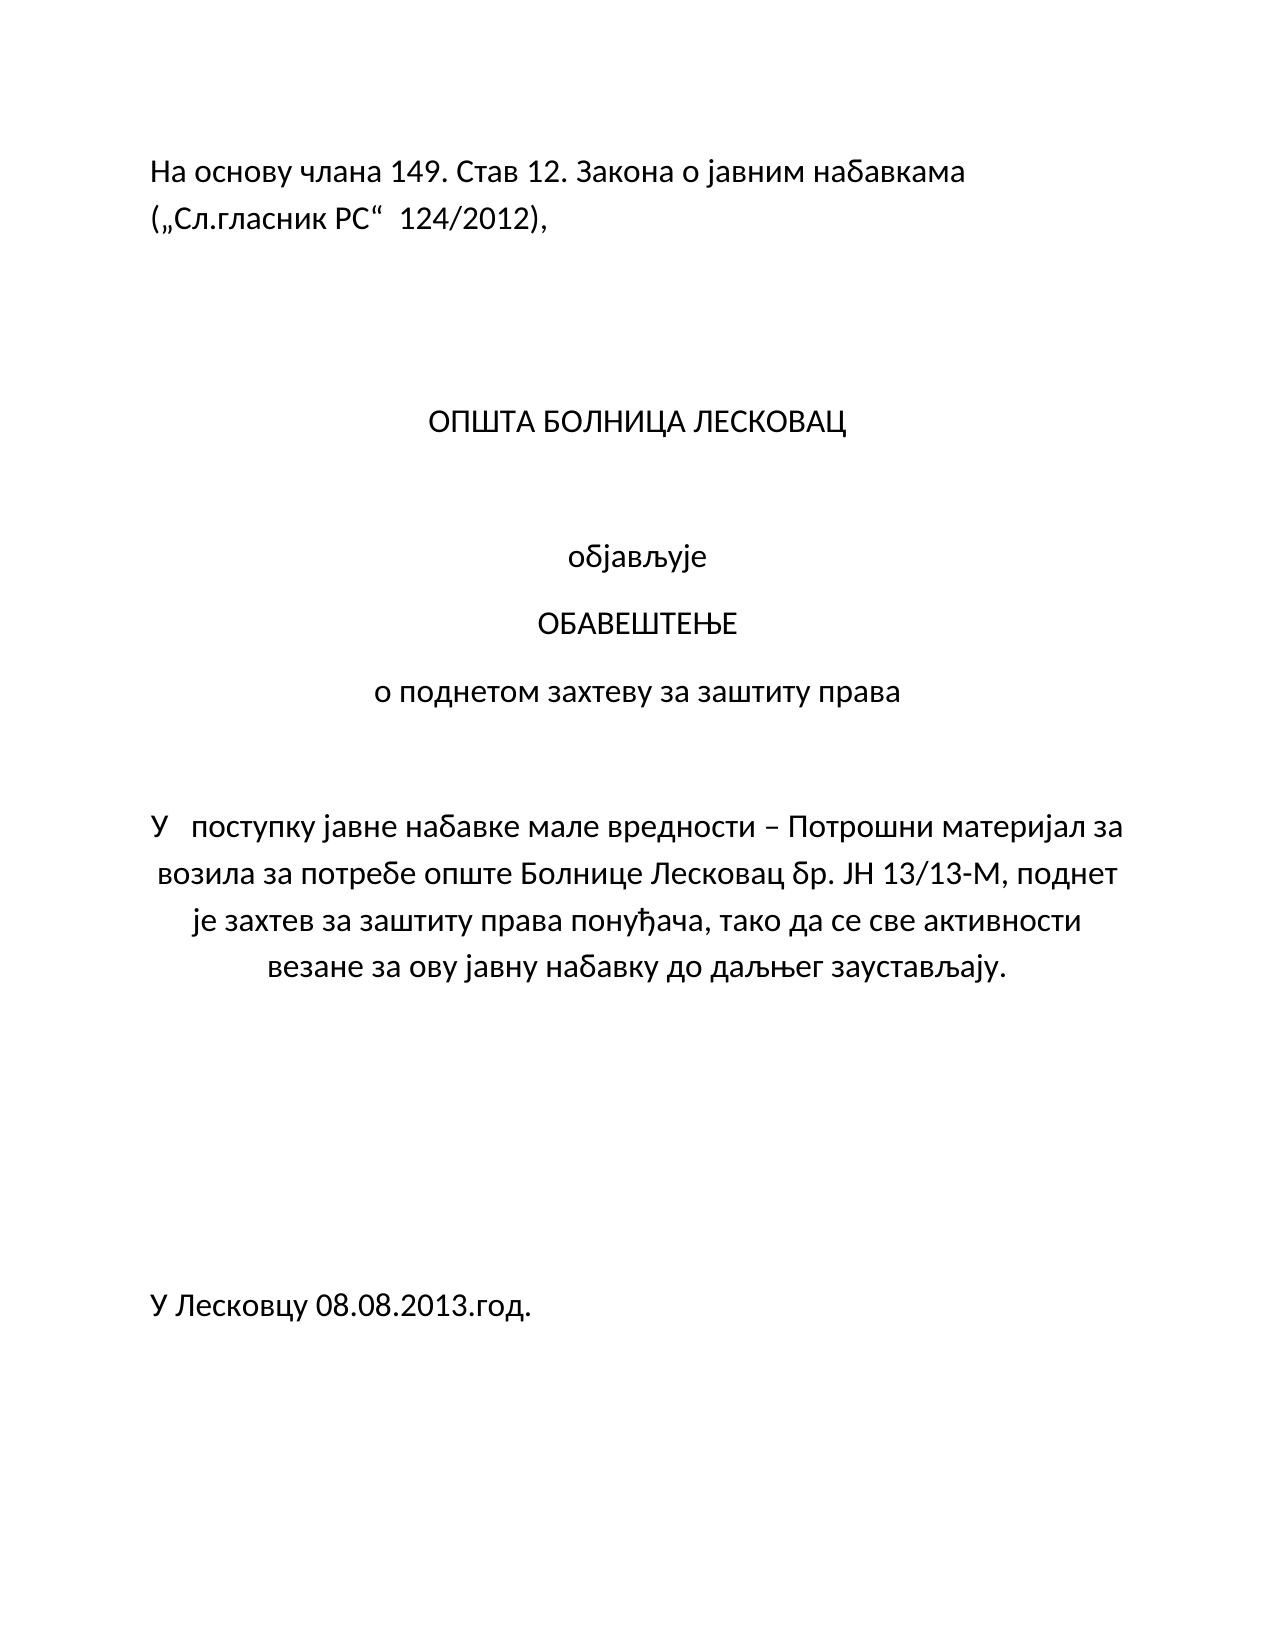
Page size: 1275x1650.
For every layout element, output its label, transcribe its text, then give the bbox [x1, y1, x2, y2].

text ОБАВЕШТЕЊЕ [150, 602, 1125, 643]
text о поднетом захтеву за заштиту права [150, 670, 1125, 711]
text На основу члана 149. Став 12. Закона о јавним набавкама („Сл.гласник РС“ 124/2012), [150, 150, 1125, 237]
text ОПШТА БОЛНИЦА ЛЕСКОВАЦ [150, 399, 1125, 440]
text У поступку јавне набавке мале вредности – Потрошни материјал за возила за потребе опште Болнице Лесковац бр. ЈН 13/13-М, поднет је захтев за заштиту права понуђача, тако да се све активности везане за ову јавну набавку до даљњег заустављају. [150, 805, 1125, 986]
text објављује [150, 535, 1125, 576]
text У Лесковцу 08.08.2013.год. [150, 1283, 1125, 1324]
